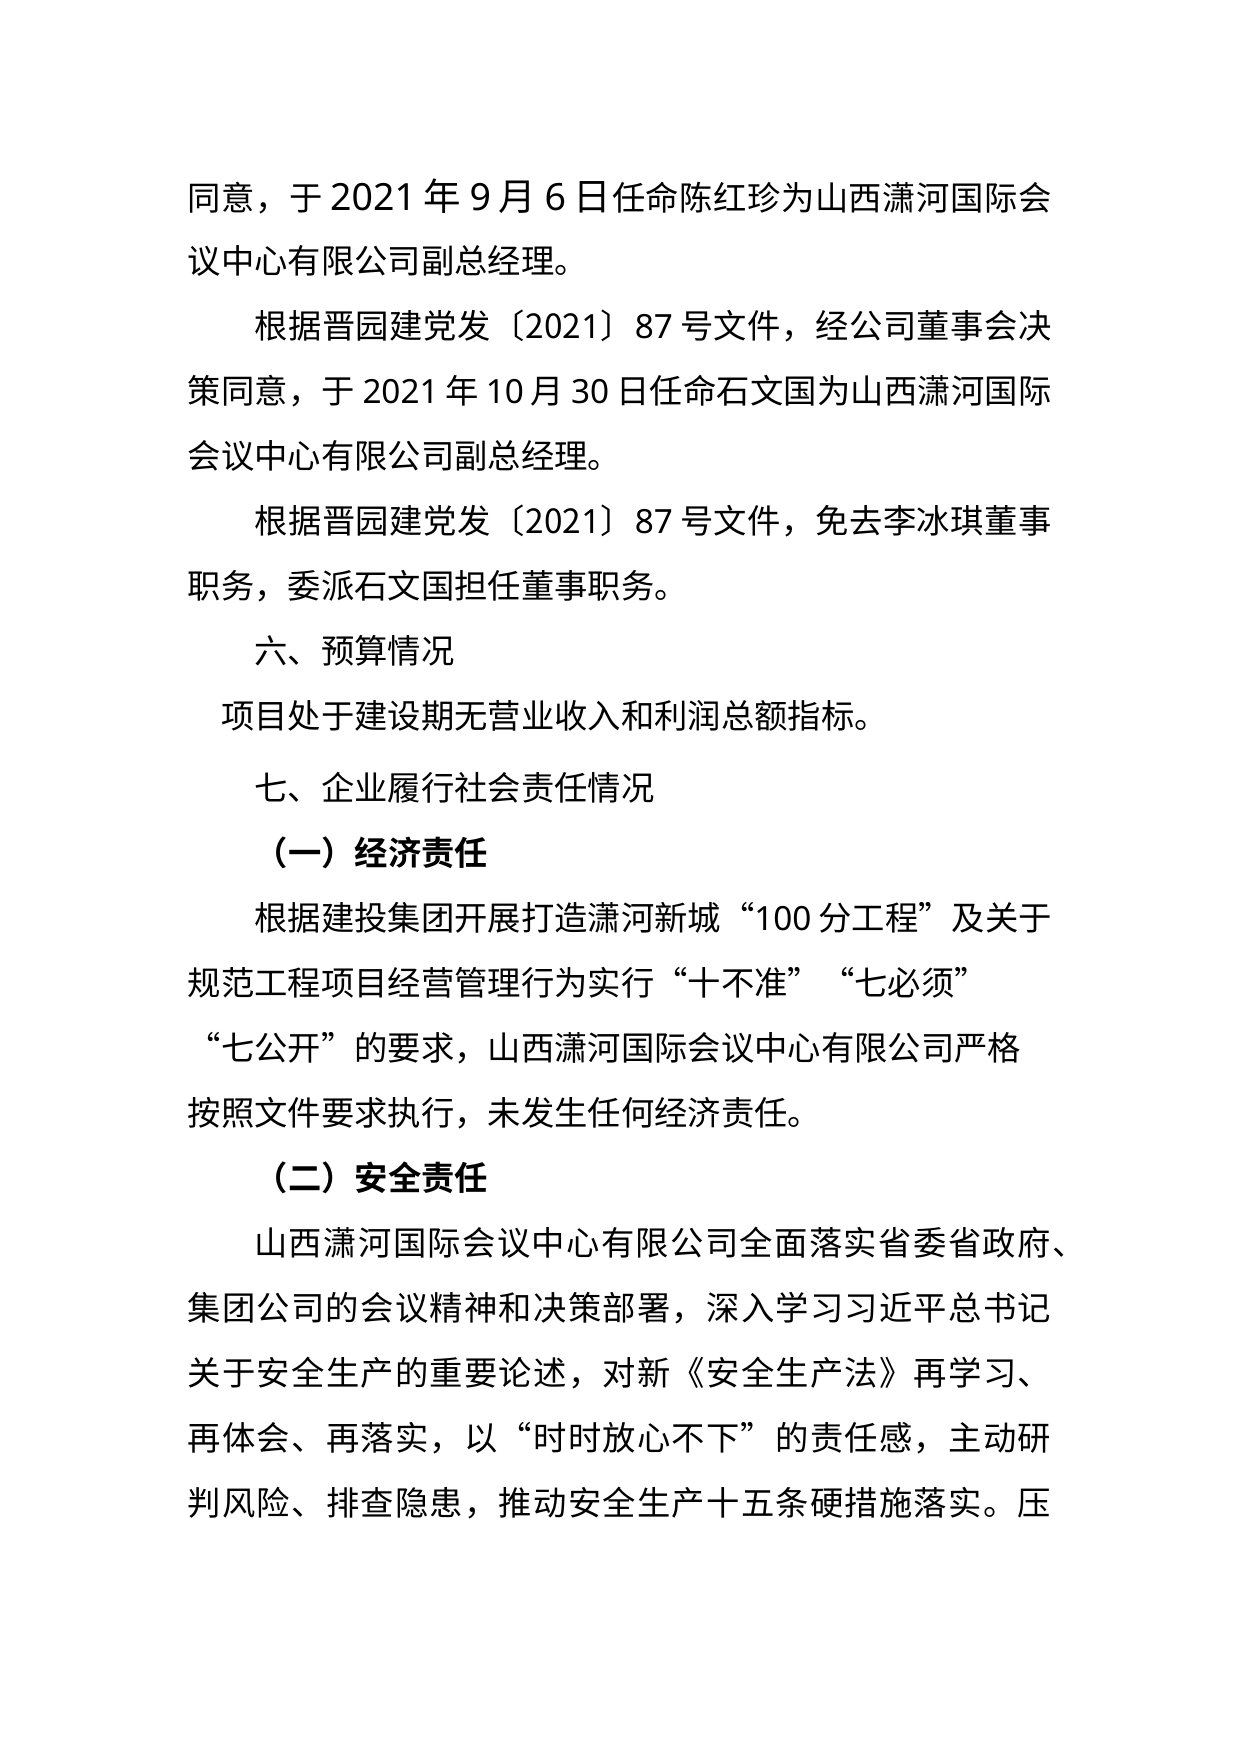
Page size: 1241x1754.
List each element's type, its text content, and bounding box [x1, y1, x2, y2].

text 根据建投集团开展打造潇河新城“100分工程”及关于规范工程项目经营管理行为实行“十不准”“七必须”“七公开”的要求，山西潇河国际会议中心有限公司严格按照文件要求执行，未发生任何经济责任。 [187, 883, 1053, 1143]
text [187, 162, 1053, 292]
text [187, 1208, 1053, 1533]
text （二）安全责任 [187, 1143, 1053, 1208]
text 六、预算情况 [187, 617, 1053, 682]
text 七、企业履行社会责任情况 [187, 753, 1053, 818]
subtitle 项目处于建设期无营业收入和利润总额指标。 [187, 682, 1053, 747]
text 根据晋园建党发〔2021〕87号文件，经公司董事会决策同意，于2021年10月30日任命石文国为山西潇河国际会议中心有限公司副总经理。 [187, 292, 1053, 487]
text 根据晋园建党发〔2021〕87号文件，免去李冰琪董事职务，委派石文国担任董事职务。 [187, 487, 1053, 617]
text （一）经济责任 [187, 818, 1053, 883]
